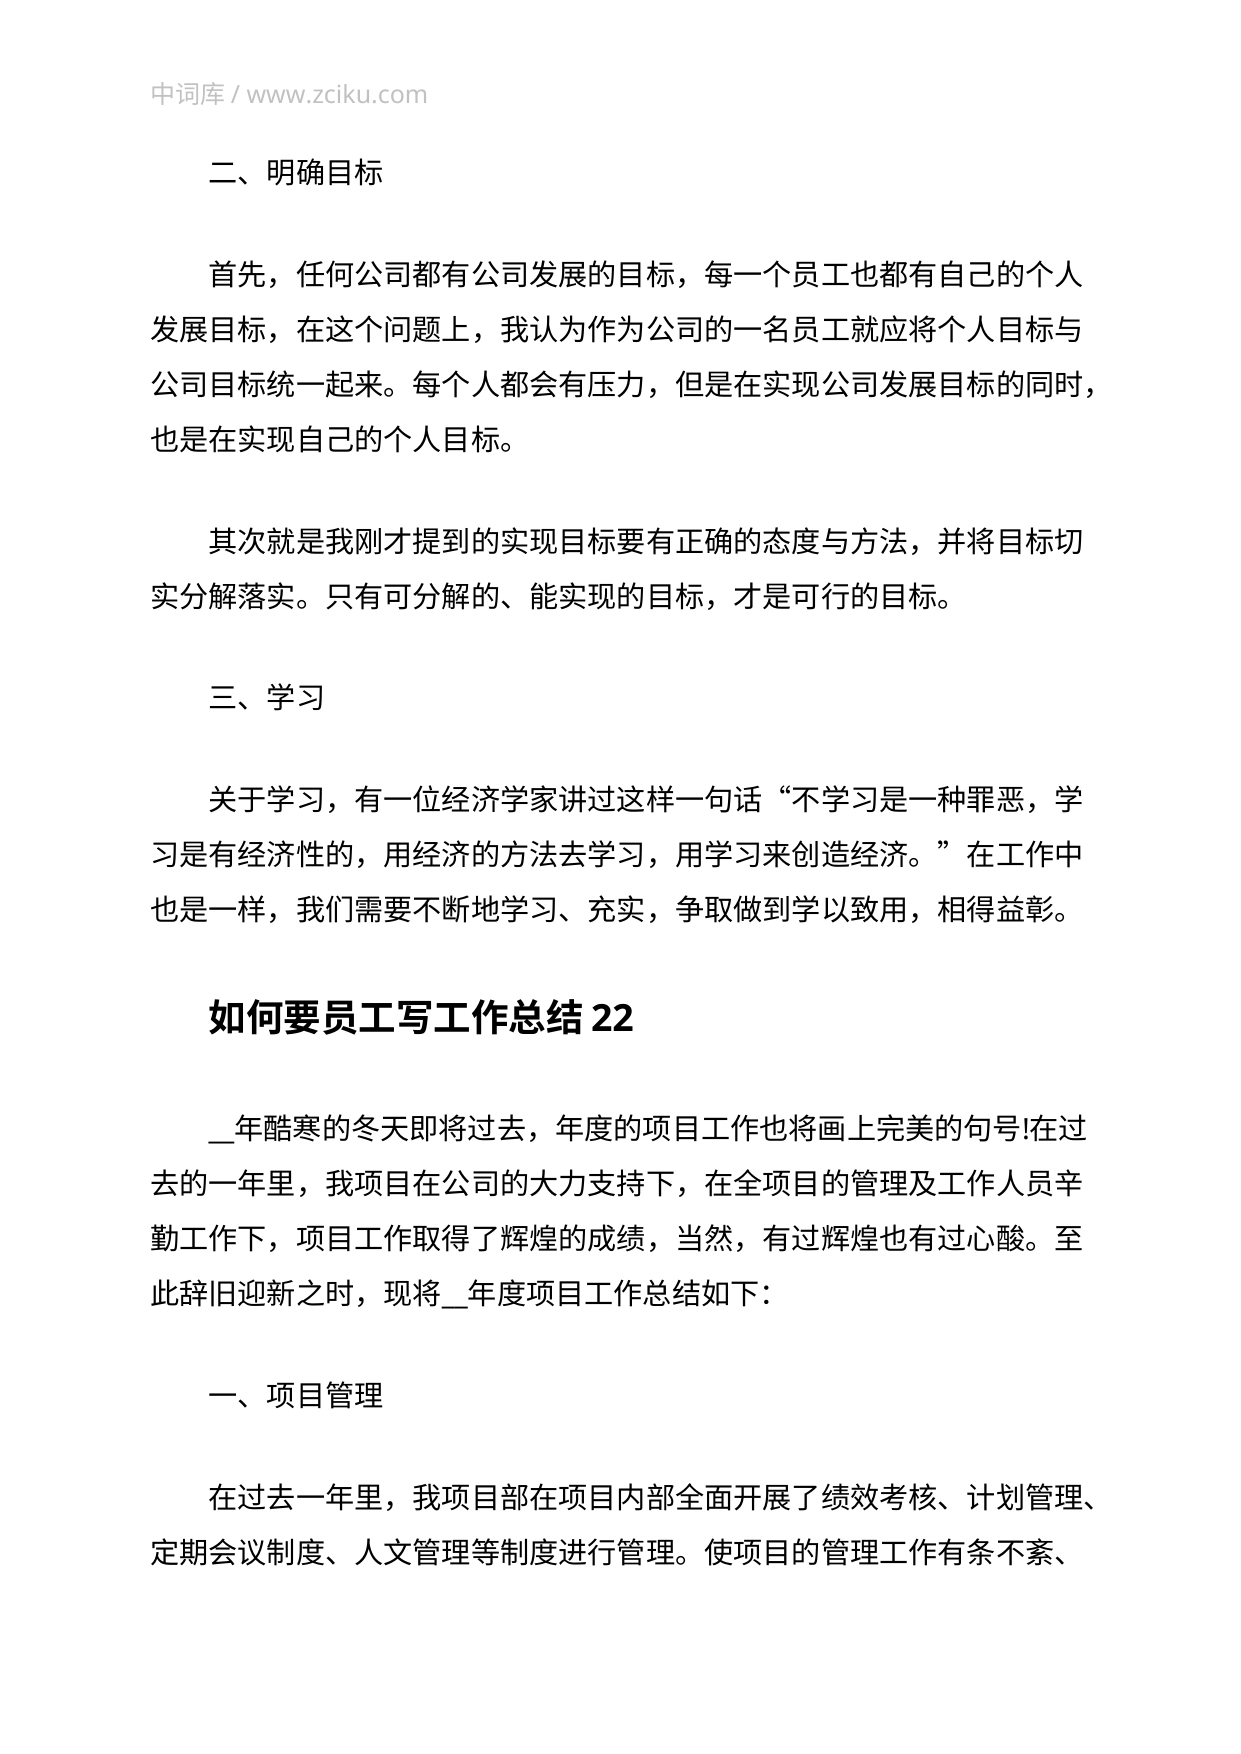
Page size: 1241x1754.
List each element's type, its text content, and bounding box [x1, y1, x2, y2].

text 关于学习，有一位经济学家讲过这样一句话“不学习是一种罪恶，学习是有经济性的，用经济的方法去学习，用学习来创造经济。”在工作中也是一样，我们需要不断地学习、充实，争取做到学以致用，相得益彰。 [150, 777, 1090, 929]
text 二、明确目标 [150, 150, 1090, 192]
text __年酷寒的冬天即将过去，年度的项目工作也将画上完美的句号!在过去的一年里，我项目在公司的大力支持下，在全项目的管理及工作人员辛勤工作下，项目工作取得了辉煌的成绩，当然，有过辉煌也有过心酸。至此辞旧迎新之时，现将__年度项目工作总结如下： [150, 1106, 1090, 1313]
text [150, 1474, 1090, 1572]
text 三、学习 [150, 675, 1090, 717]
text 如何要员工写工作总结22 [150, 988, 1090, 1043]
text 首先，任何公司都有公司发展的目标，每一个员工也都有自己的个人发展目标，在这个问题上，我认为作为公司的一名员工就应将个人目标与公司目标统一起来。每个人都会有压力，但是在实现公司发展目标的同时，也是在实现自己的个人目标。 [150, 252, 1090, 459]
text 一、项目管理 [150, 1373, 1090, 1415]
text 其次就是我刚才提到的实现目标要有正确的态度与方法，并将目标切实分解落实。只有可分解的、能实现的目标，才是可行的目标。 [150, 518, 1090, 615]
